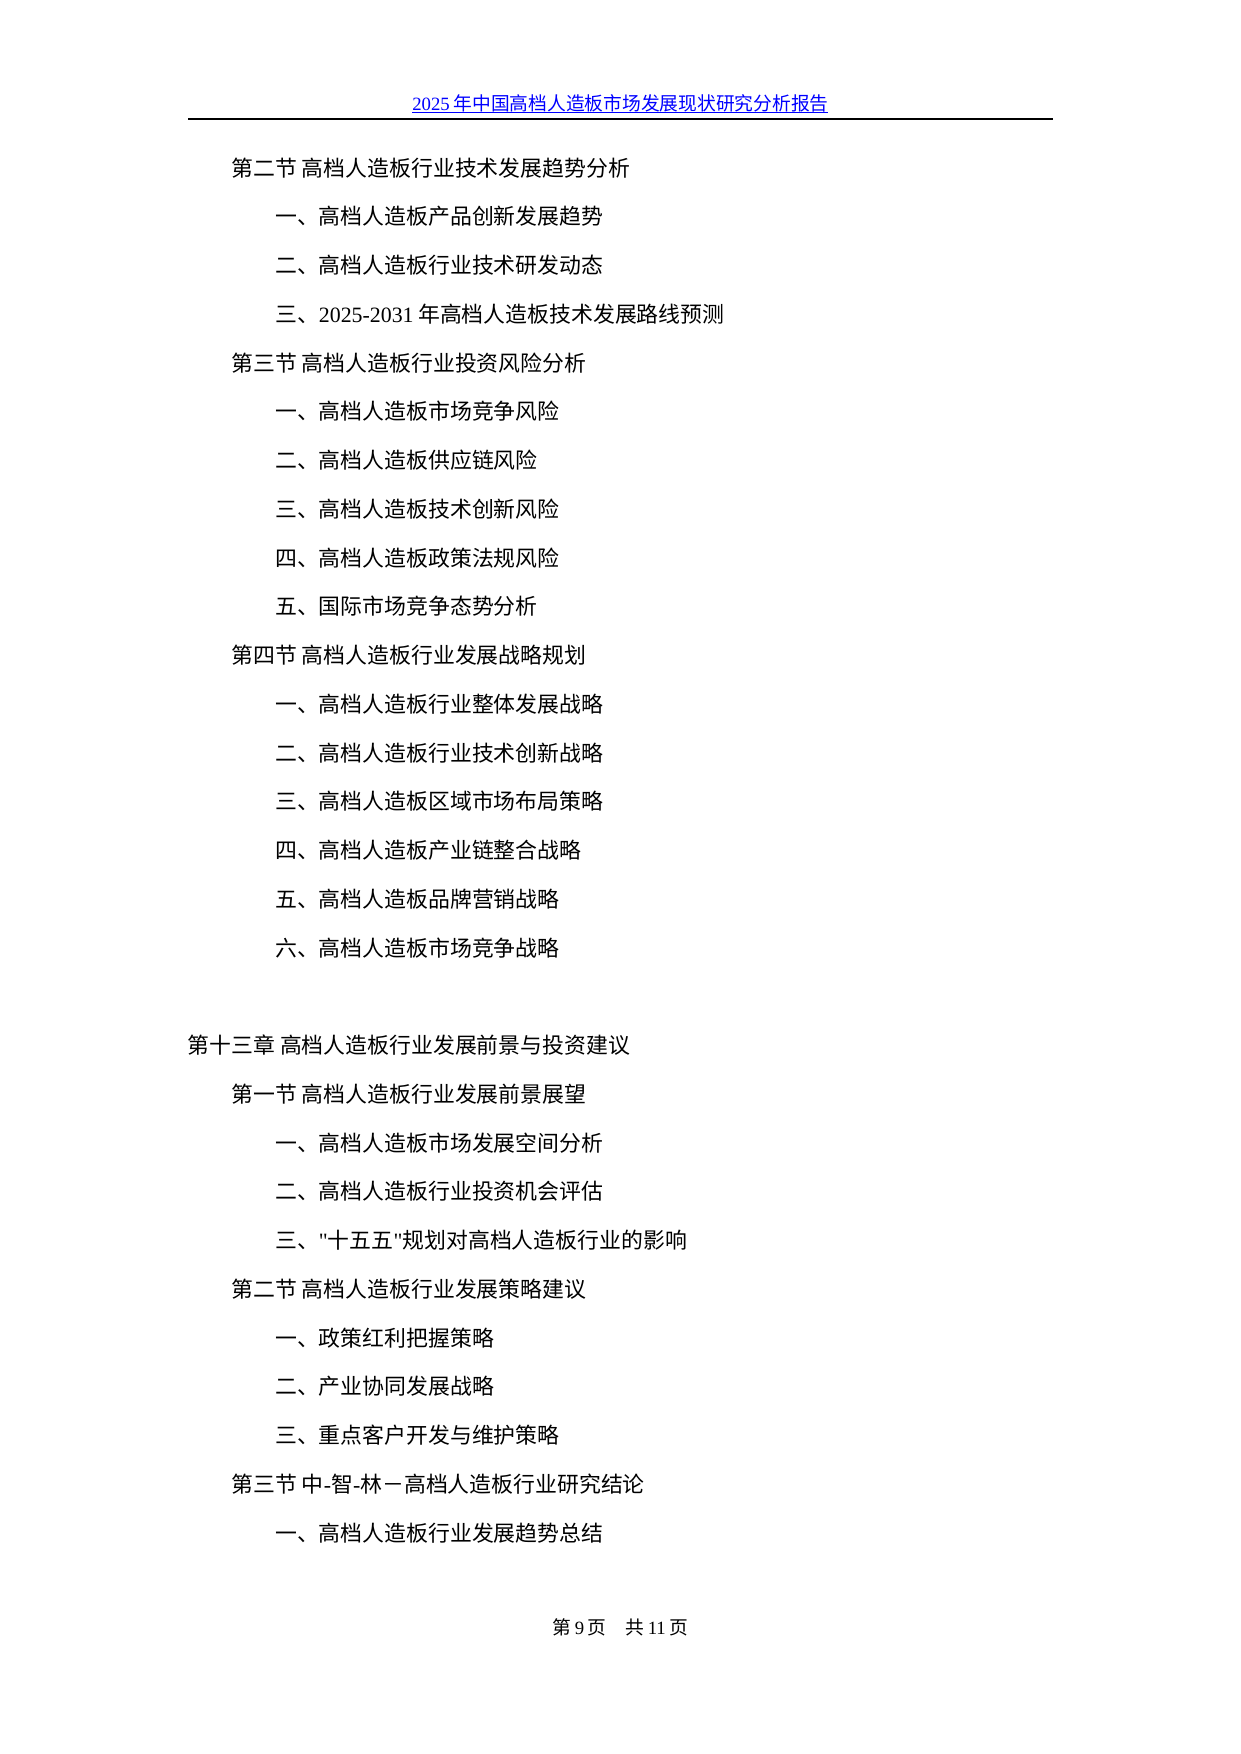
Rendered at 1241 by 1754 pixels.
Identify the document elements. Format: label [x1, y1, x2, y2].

text [187, 150, 1053, 1548]
